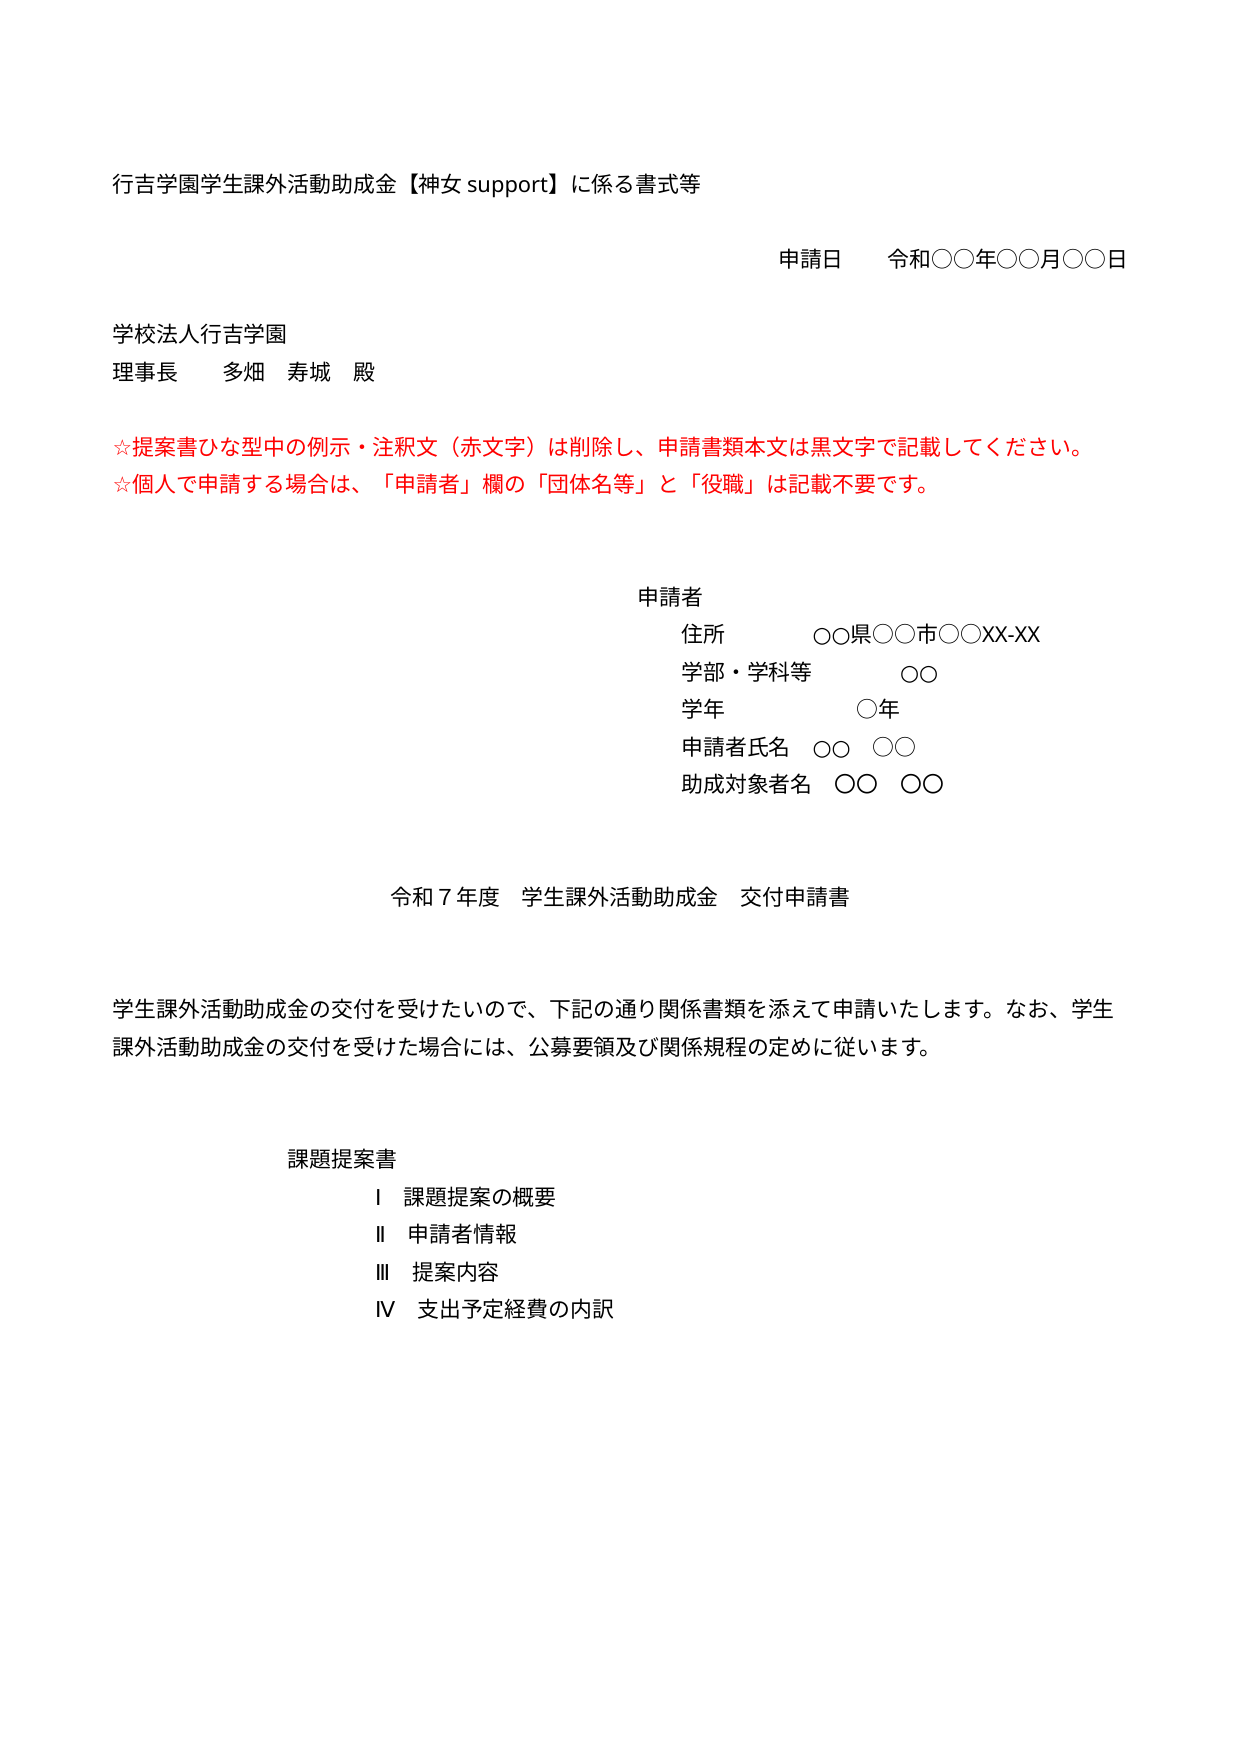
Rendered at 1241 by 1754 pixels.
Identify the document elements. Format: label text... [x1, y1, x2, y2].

text 理事長 多畑 寿城 殿 [112, 352, 1128, 389]
text Ⅲ 提案内容 [287, 1252, 1128, 1289]
text 学年 ○年 [112, 689, 1128, 727]
text 学生課外活動助成金の交付を受けたいので、下記の通り関係書類を添えて申請いたします。なお、学生課外活動助成金の交付を受けた場合には、公募要領及び関係規程の定めに従います。 [112, 989, 1128, 1064]
text 令和７年度 学生課外活動助成金 交付申請書 [112, 877, 1128, 914]
text 申請者氏名 ○○ ○○ [112, 727, 1128, 764]
text 学校法人行吉学園 [112, 314, 1128, 352]
text ☆個人で申請する場合は、「申請者」欄の「団体名等」と「役職」は記載不要です。 [112, 464, 1128, 502]
text 行吉学園学生課外活動助成金【神女support】に係る書式等 [112, 164, 1128, 202]
text ☆提案書ひな型中の例示・注釈文（赤文字）は削除し、申請書類本文は黒文字で記載してください。 [112, 427, 1128, 464]
text Ⅰ 課題提案の概要 [287, 1177, 1128, 1214]
text 学部・学科等 ○○ [112, 652, 1128, 689]
text Ⅱ 申請者情報 [287, 1214, 1128, 1252]
text 課題提案書 [200, 1139, 1128, 1177]
text Ⅳ 支出予定経費の内訳 [287, 1289, 1128, 1327]
text 住所 ○○県○○市○○XX-XX [112, 614, 1128, 652]
text 助成対象者名 〇〇 〇〇 [112, 764, 1128, 802]
text 申請日 令和○○年○○月○○日 [112, 239, 1128, 277]
text 申請者 [112, 577, 1128, 614]
